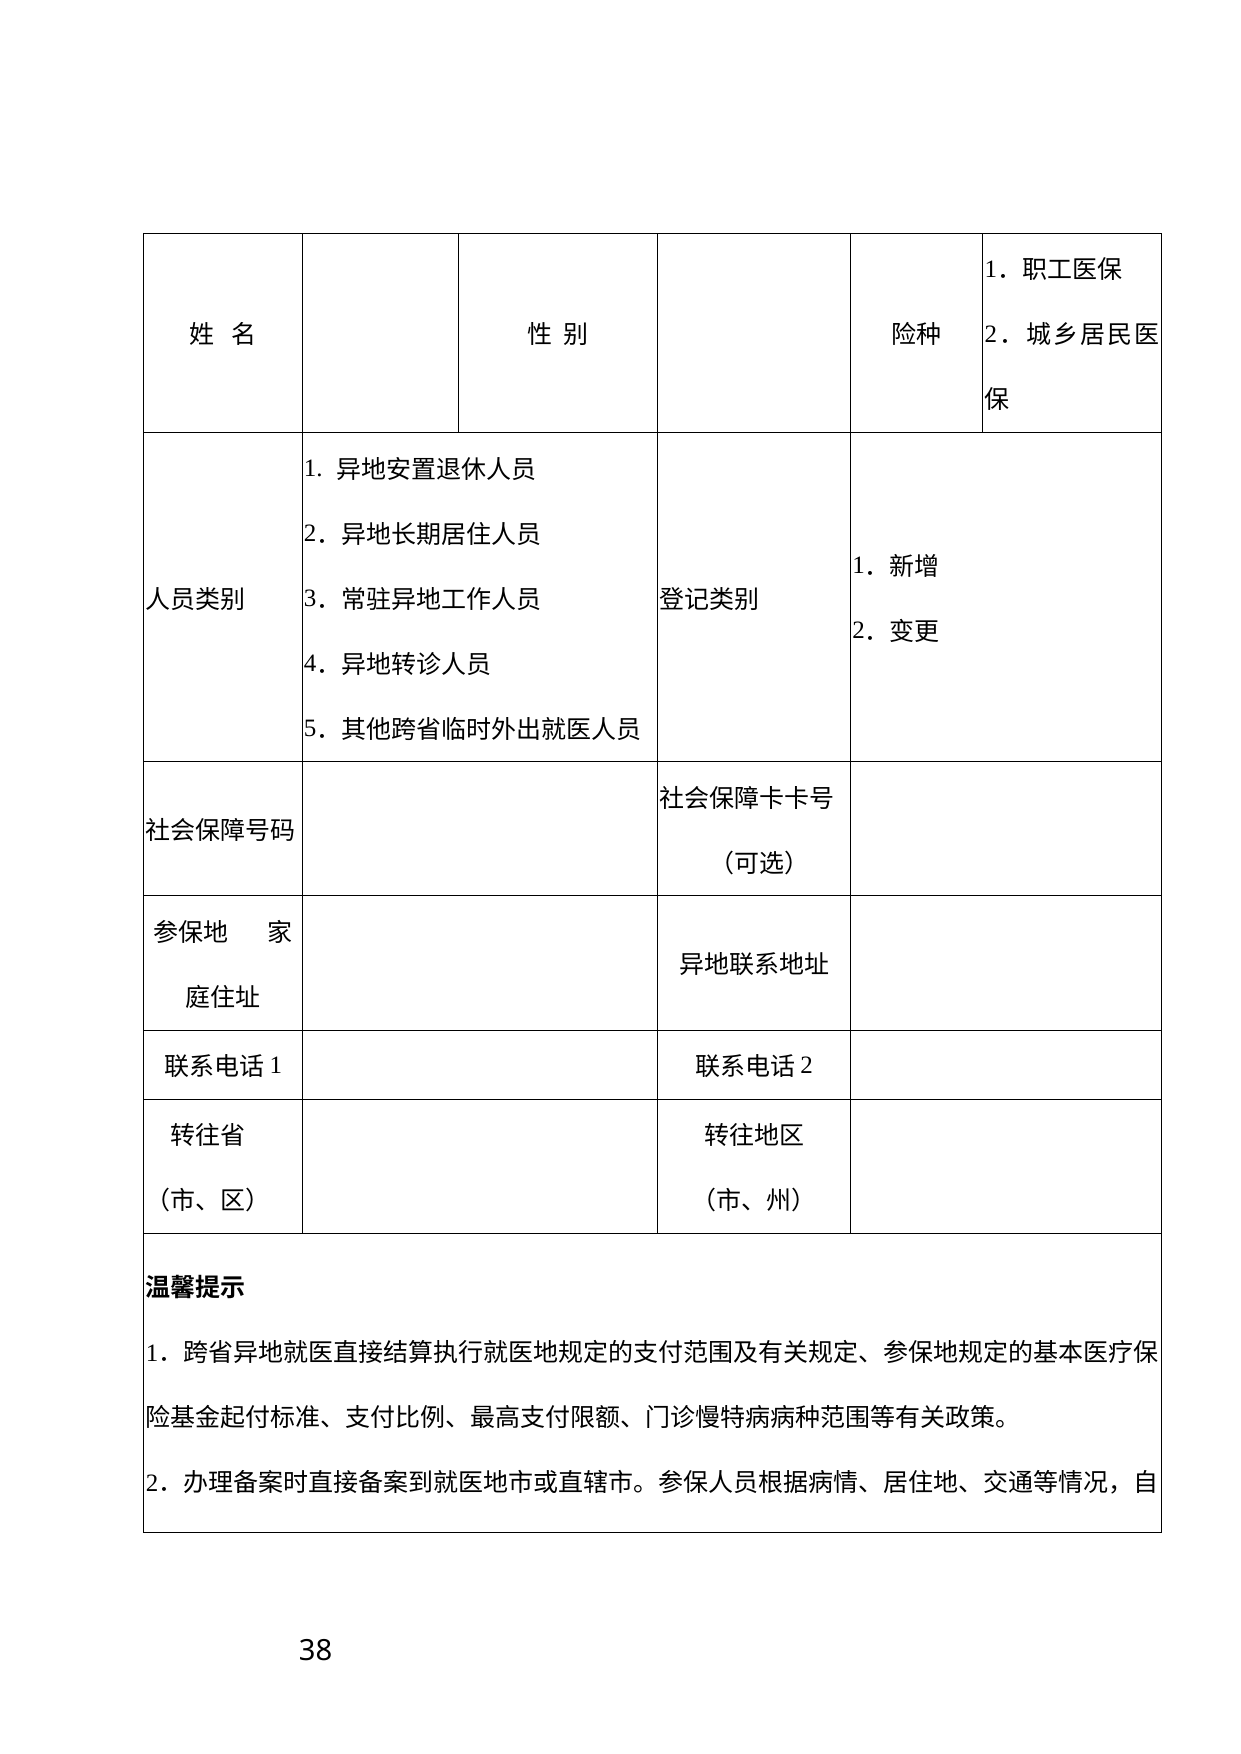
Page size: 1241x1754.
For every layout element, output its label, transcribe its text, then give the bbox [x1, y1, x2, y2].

table_cell 姓 名 [144, 234, 302, 432]
table_cell 1．新增 2．变更 [851, 433, 1161, 761]
table_cell [851, 1100, 1161, 1233]
table_cell [851, 1031, 1161, 1099]
table_cell 转往省 （市、区） [144, 1100, 302, 1233]
table_cell 险种 [851, 234, 982, 432]
table_cell 联系电话1 [144, 1031, 302, 1099]
table_cell 性 别 [459, 234, 657, 432]
table_cell [303, 234, 458, 432]
table_cell 异地安置退休人员 2．异地长期居住人员 3．常驻异地工作人员 4．异地转诊人员 5．其他跨省临时外出就医人员 [303, 433, 657, 761]
table_cell [303, 762, 657, 895]
table_cell [303, 1031, 657, 1099]
table_cell 登记类别 [658, 433, 850, 761]
table_cell 人员类别 [144, 433, 302, 761]
table_cell 联系电话2 [658, 1031, 850, 1099]
table_cell 异地联系地址 [658, 896, 850, 1029]
table_cell [851, 896, 1161, 1029]
table_cell 1．职工医保 2．城乡居民医保 [983, 234, 1161, 432]
table_cell [303, 1100, 657, 1233]
table_cell 社会保障卡卡号 （可选） [658, 762, 850, 895]
table_cell 社会保障号码 [144, 762, 302, 895]
table_cell 参保地 家庭住址 [144, 896, 302, 1029]
table_cell [303, 896, 657, 1029]
table_cell 转往地区 （市、州） [658, 1100, 850, 1233]
table_cell [851, 762, 1161, 895]
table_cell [144, 1234, 1161, 1532]
table_cell [658, 234, 850, 432]
